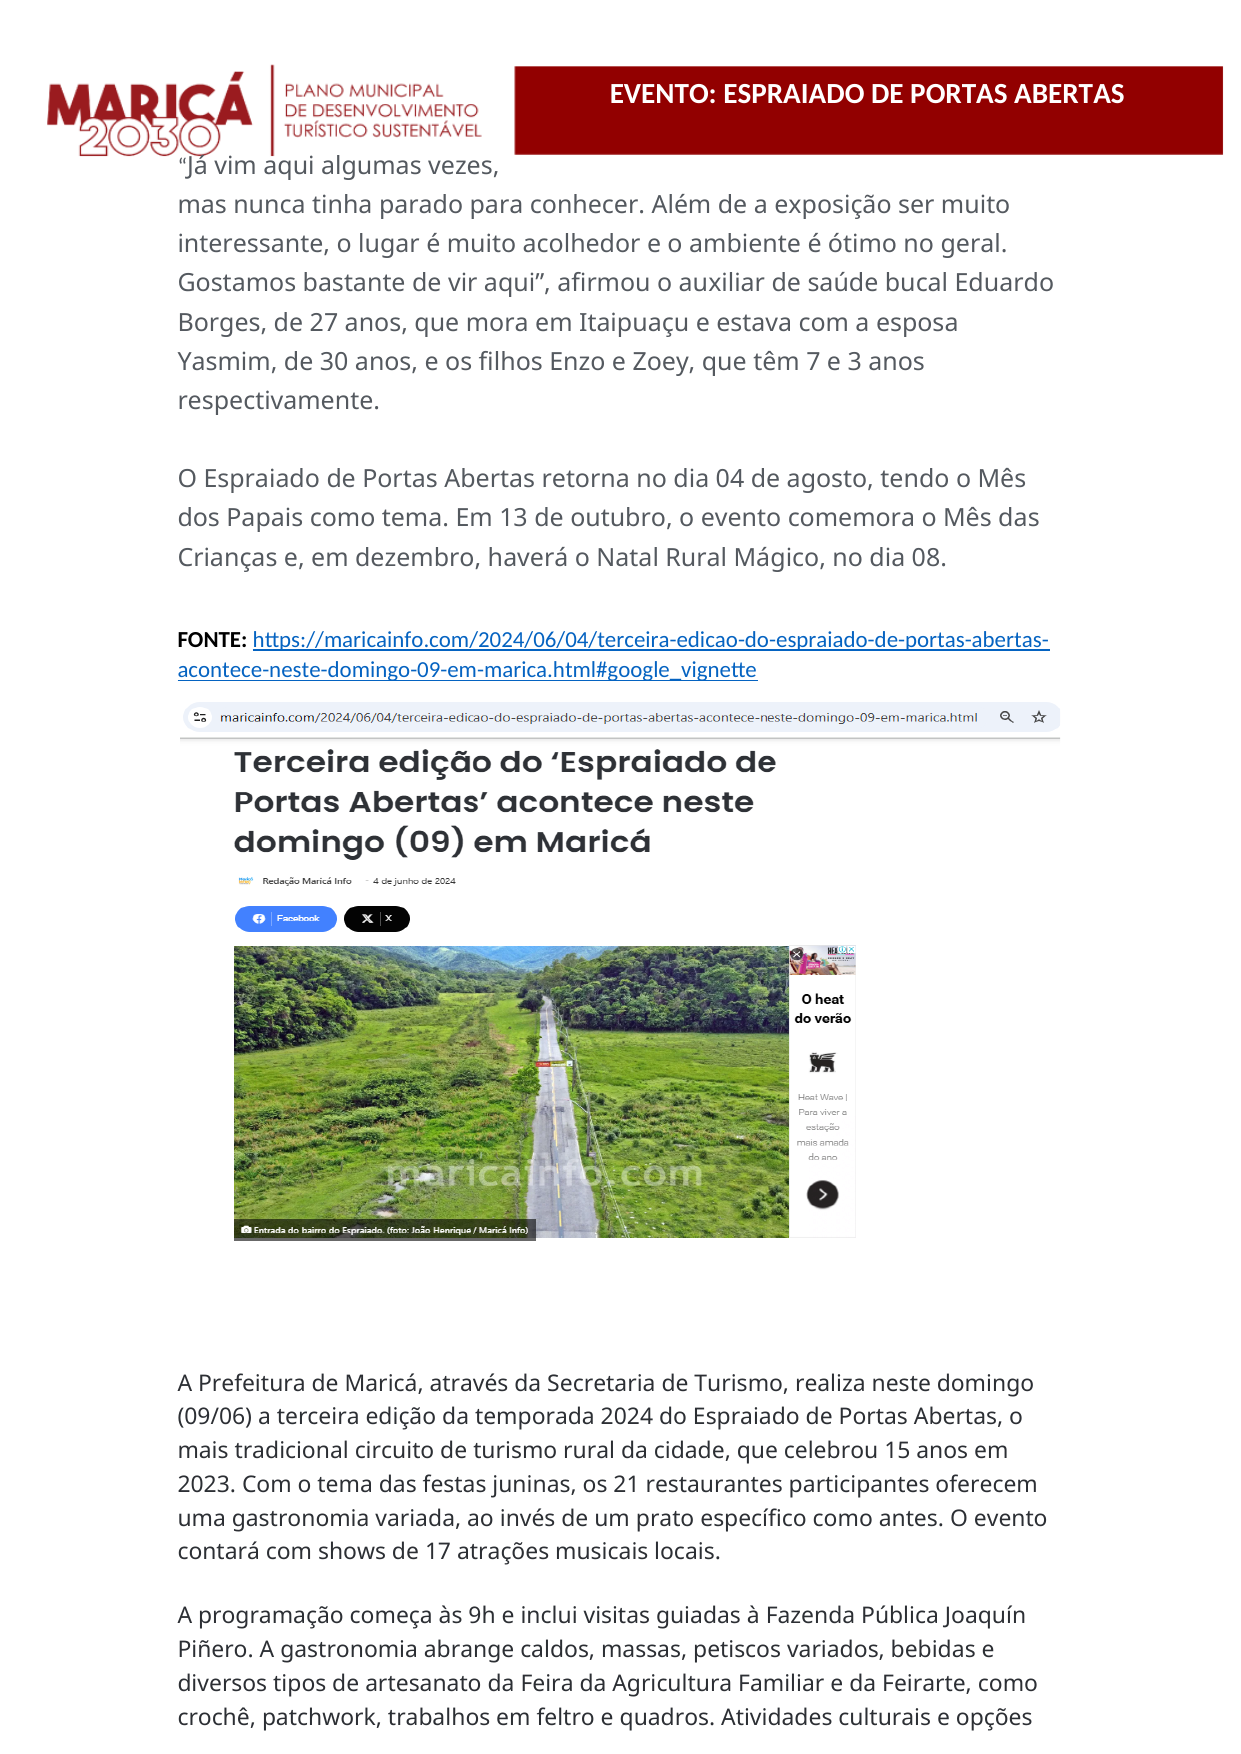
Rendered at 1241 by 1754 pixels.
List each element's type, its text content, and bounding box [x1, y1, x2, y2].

text “Já vim aqui algumas vezes, mas nunca tinha parado para conhecer. Além de a exposição ser muito interessante, o lugar é muito acolhedor e o ambiente é ótimo no geral. Gostamos bastante de vir aqui”, afirmou o auxiliar de saúde bucal Eduardo Borges, de 27 anos, que mora em Itaipuaçu e estava com a esposa Yasmim, de 30 anos, e os filhos Enzo e Zoey, que têm 7 e 3 anos respectivamente. [177, 148, 1063, 417]
text O Espraiado de Portas Abertas retorna no dia 04 de agosto, tendo o Mês dos Papais como tema. Em 13 de outubro, o evento comemora o Mês das Crianças e, em dezembro, haverá o Natal Rural Mágico, no dia 08. [177, 461, 1063, 573]
picture [3, 8, 1241, 222]
text FONTE: https://maricainfo.com/2024/06/04/terceira-edicao-do-espraiado-de-portas-abertas-acontece-neste-domingo-09-em-marica.html#google_vignette [177, 625, 1063, 683]
picture [180, 702, 1061, 1252]
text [177, 1366, 1063, 1732]
